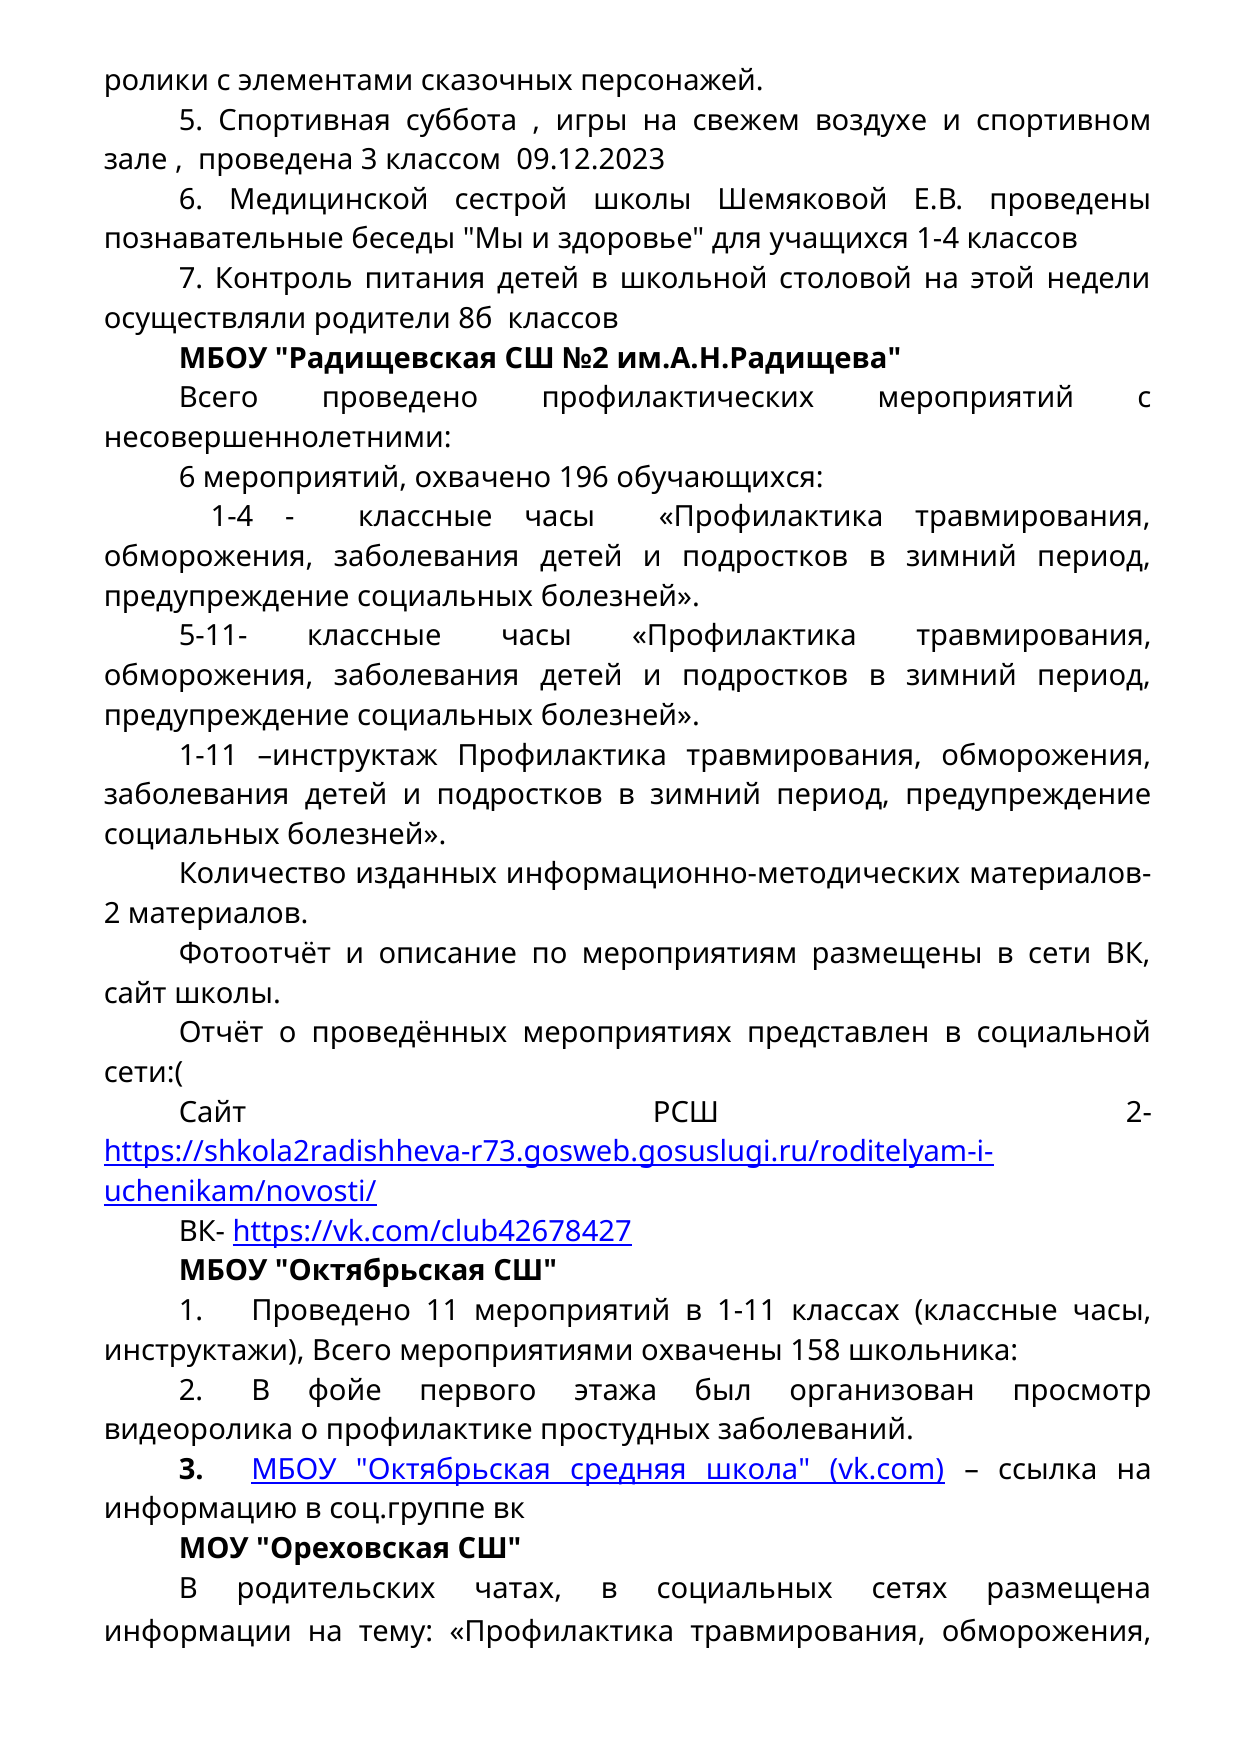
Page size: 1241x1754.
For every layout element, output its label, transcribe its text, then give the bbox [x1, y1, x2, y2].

text Фотоотчёт и описание по мероприятиям размещены в сети ВК, сайт школы. [103, 932, 1152, 1012]
list В фойе первого этажа был организован просмотр видеоролика о профилактике простудных заболеваний. [103, 1369, 1152, 1448]
list Проведено 11 мероприятий в 1-11 классах (классные часы, инструктажи), Всего мероприятиями охвачены 158 школьника: [103, 1289, 1152, 1369]
text Количество изданных информационно-методических материалов-2 материалов. [103, 853, 1152, 932]
text 6. Медицинской сестрой школы Шемяковой Е.В. проведены познавательные беседы "Мы и здоровье" для учащихся 1-4 классов [103, 178, 1152, 257]
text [103, 59, 1152, 99]
text МОУ "Ореховская СШ" [103, 1527, 1152, 1567]
text ВК- https://vk.com/club42678427 [103, 1210, 1152, 1250]
text Всего проведено профилактических мероприятий с несовершеннолетними: [103, 377, 1152, 456]
text 7. Контроль питания детей в школьной столовой на этой недели осуществляли родители 8б классов [103, 257, 1152, 337]
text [103, 1567, 1152, 1650]
text 1-11 –инструктаж Профилактика травмирования, обморожения, заболевания детей и подростков в зимний период, предупреждение социальных болезней». [103, 734, 1152, 853]
text 5. Спортивная суббота , игры на свежем воздухе и спортивном зале , проведена 3 классом 09.12.2023 [103, 99, 1152, 178]
text МБОУ "Октябрьская СШ" [103, 1250, 1152, 1289]
text 6 мероприятий, охвачено 196 обучающихся: [103, 456, 1152, 496]
text Отчёт о проведённых мероприятиях представлен в социальной сети:( [103, 1012, 1152, 1091]
text 1-4 - классные часы «Профилактика травмирования, обморожения, заболевания детей и подростков в зимний период, предупреждение социальных болезней». [103, 496, 1152, 615]
text МБОУ "Радищевская СШ №2 им.А.Н.Радищева" [103, 337, 1152, 377]
list МБОУ "Октябрьская средняя школа" (vk.com) – ссылка на информацию в соц.группе вк [103, 1448, 1152, 1527]
text 5-11- классные часы «Профилактика травмирования, обморожения, заболевания детей и подростков в зимний период, предупреждение социальных болезней». [103, 615, 1152, 734]
text Сайт РСШ 2- https://shkola2radishheva-r73.gosweb.gosuslugi.ru/roditelyam-i-uchenikam/novosti/ [103, 1091, 1152, 1210]
